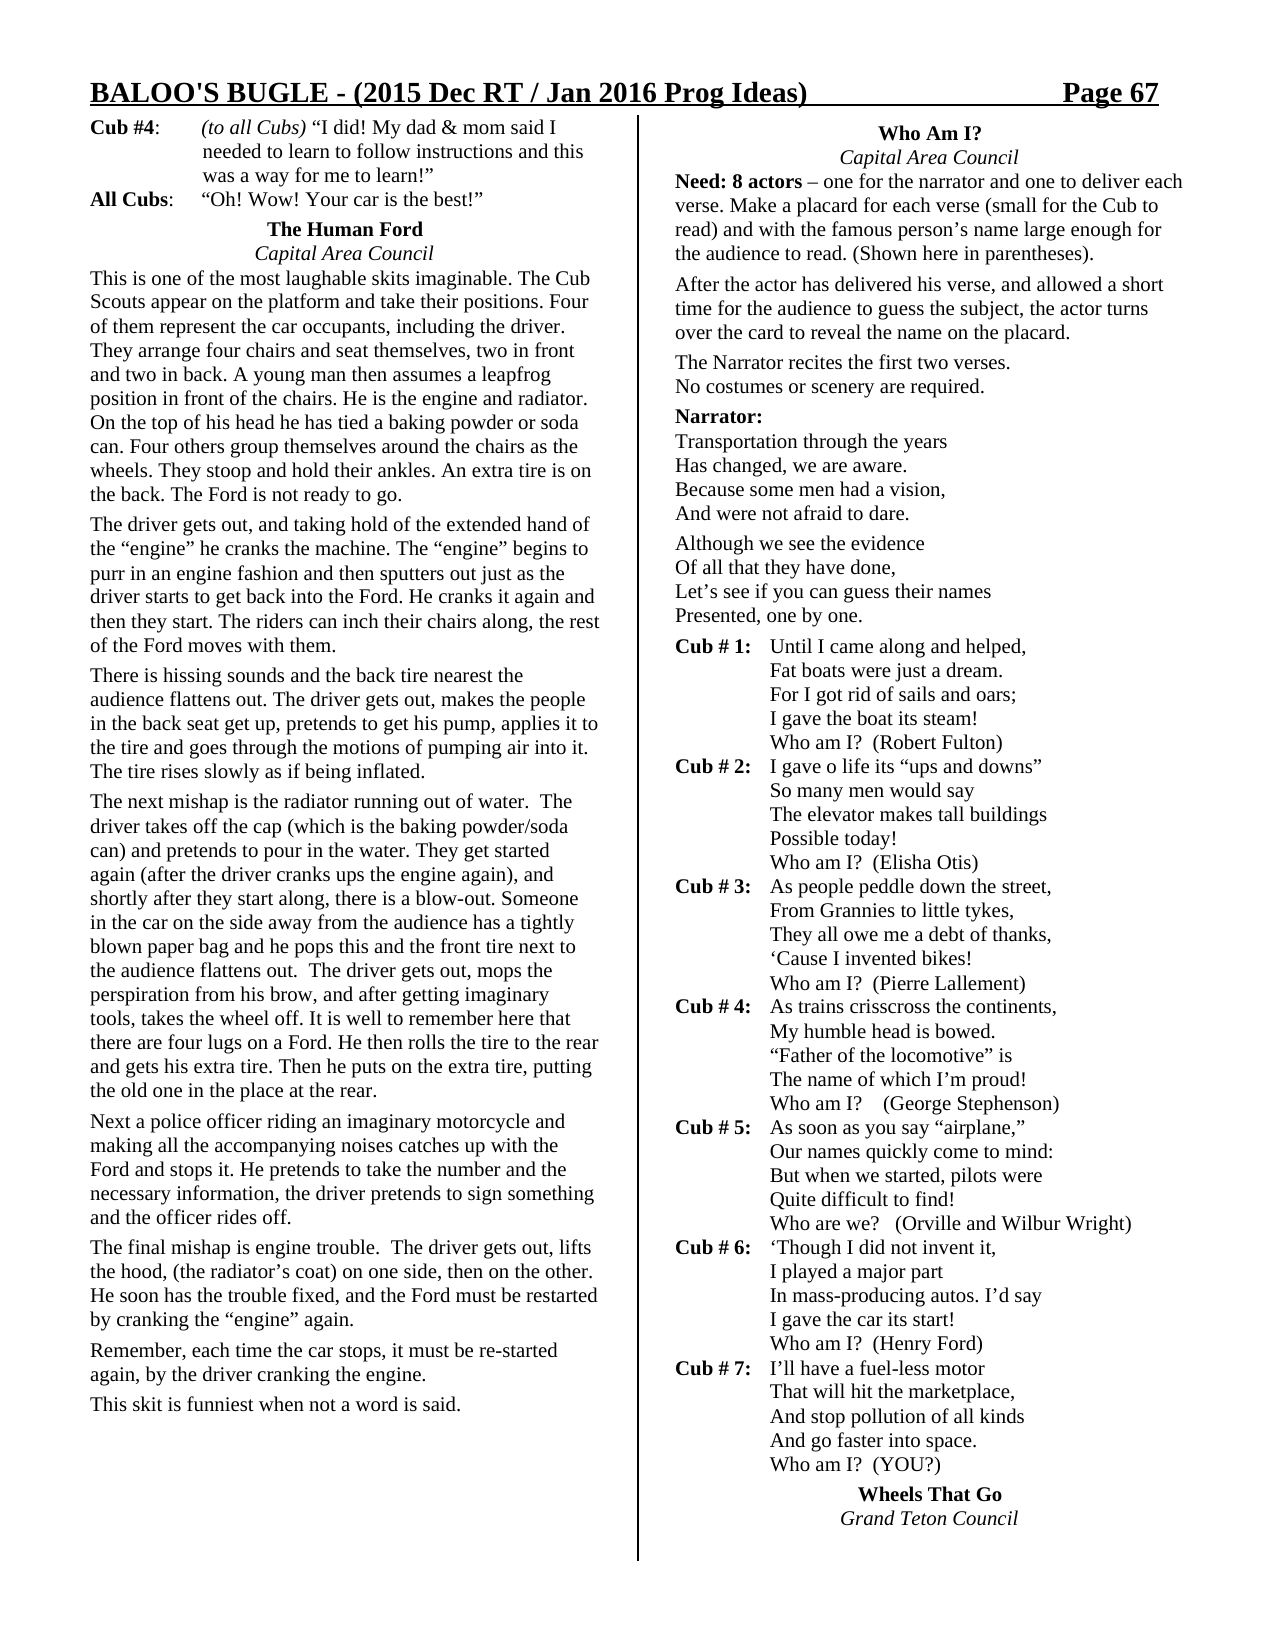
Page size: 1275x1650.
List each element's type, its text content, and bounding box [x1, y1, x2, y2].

text Narrator: Transportation through the years Has changed, we are aware. Because some men had a vision, And were not afraid to dare. [675, 404, 1185, 525]
text Grand Teton Council [675, 1506, 1185, 1530]
text Wheels That Go [675, 1482, 1185, 1506]
text Who Am I? [675, 121, 1185, 145]
text Next a police officer riding an imaginary motorcycle and making all the accompanying noises catches up with the Ford and stops it. He pretends to take the number and the necessary information, the driver pretends to sign something and the officer rides off. [90, 1108, 600, 1229]
text Capital Area Council [675, 145, 1185, 169]
text This skit is funniest when not a word is said. [90, 1392, 600, 1416]
text Need: 8 actors – one for the narrator and one to deliver each verse. Make a placard for each verse (small for the Cub to read) and with the famous person’s name large enough for the audience to read. (Shown here in parentheses). [675, 169, 1185, 265]
text Capital Area Council [90, 241, 600, 265]
text There is hissing sounds and the back tire nearest the audience flattens out. The driver gets out, makes the people in the back seat get up, pretends to get his pump, applies it to the tire and goes through the motions of pumping air into it. The tire rises slowly as if being inflated. [90, 663, 600, 783]
list As trains crisscross the continents, My humble head is bowed. “Father of the locomotive” is The name of which I’m proud! Who am I? (George Stephenson) [675, 994, 1185, 1115]
list As people peddle down the street, From Grannies to little tykes, They all owe me a debt of thanks, ‘Cause I invented bikes! Who am I? (Pierre Lallement) [675, 874, 1185, 994]
text After the actor has delivered his verse, and allowed a short time for the audience to guess the subject, the actor turns over the card to reveal the name on the placard. [675, 272, 1185, 344]
text The Human Ford [90, 217, 600, 241]
list As soon as you say “airplane,” Our names quickly come to mind: But when we started, pilots were Quite difficult to find! Who are we? (Orville and Wilbur Wright) [675, 1115, 1185, 1235]
list ‘Though I did not invent it, I played a major part In mass-producing autos. I’d say I gave the car its start! Who am I? (Henry Ford) [675, 1235, 1185, 1355]
list I gave o life its “ups and downs” So many men would say The elevator makes tall buildings Possible today! Who am I? (Elisha Otis) [675, 754, 1185, 874]
text The next mishap is the radiator running out of water. The driver takes off the cap (which is the baking powder/soda can) and pretends to pour in the water. They get started again (after the driver cranks ups the engine again), and shortly after they start along, there is a blow-out. Someone in the car on the side away from the audience has a tightly blown paper bag and he pops this and the front tire next to the audience flattens out. The driver gets out, mops the perspiration from his brow, and after getting imaginary tools, takes the wheel off. It is well to remember here that there are four lugs on a Ford. He then rolls the tire to the rear and gets his extra tire. Then he puts on the extra tire, putting the old one in the place at the rear. [90, 789, 600, 1102]
text This is one of the most laughable skits imaginable. The Cub Scouts appear on the platform and take their positions. Four of them represent the car occupants, including the driver. They arrange four chairs and seat themselves, two in front and two in back. A young man then assumes a leapfrog position in front of the chairs. He is the engine and radiator. On the top of his head he has tied a baking powder or soda can. Four others group themselves around the chairs as the wheels. They stoop and hold their ankles. An extra tire is on the back. The Ford is not ready to go. [90, 265, 600, 506]
text Cub #4: (to all Cubs) “I did! My dad & mom said I needed to learn to follow instructions and this was a way for me to learn!” [90, 115, 600, 187]
list I’ll have a fuel-less motor That will hit the marketplace, And stop pollution of all kinds And go faster into space. Who am I? (YOU?) [675, 1355, 1185, 1476]
list Until I came along and helped, Fat boats were just a dream. For I got rid of sails and oars; I gave the boat its steam! Who am I? (Robert Fulton) [675, 633, 1185, 754]
text Although we see the evidence Of all that they have done, Let’s see if you can guess their names Presented, one by one. [675, 531, 1185, 627]
text The driver gets out, and taking hold of the extended hand of the “engine” he cranks the machine. The “engine” begins to purr in an engine fashion and then sputters out just as the driver starts to get back into the Ford. He cranks it again and then they start. The riders can inch their chairs along, the rest of the Ford moves with them. [90, 512, 600, 657]
text The final mishap is engine trouble. The driver gets out, lifts the hood, (the radiator’s coat) on one side, then on the other. He soon has the trouble fixed, and the Ford must be restarted by cranking the “engine” again. [90, 1235, 600, 1331]
text All Cubs: “Oh! Wow! Your car is the best!” [90, 187, 600, 211]
text Remember, each time the car stops, it must be re-started again, by the driver cranking the engine. [90, 1338, 600, 1386]
text The Narrator recites the first two verses. No costumes or scenery are required. [675, 350, 1185, 398]
